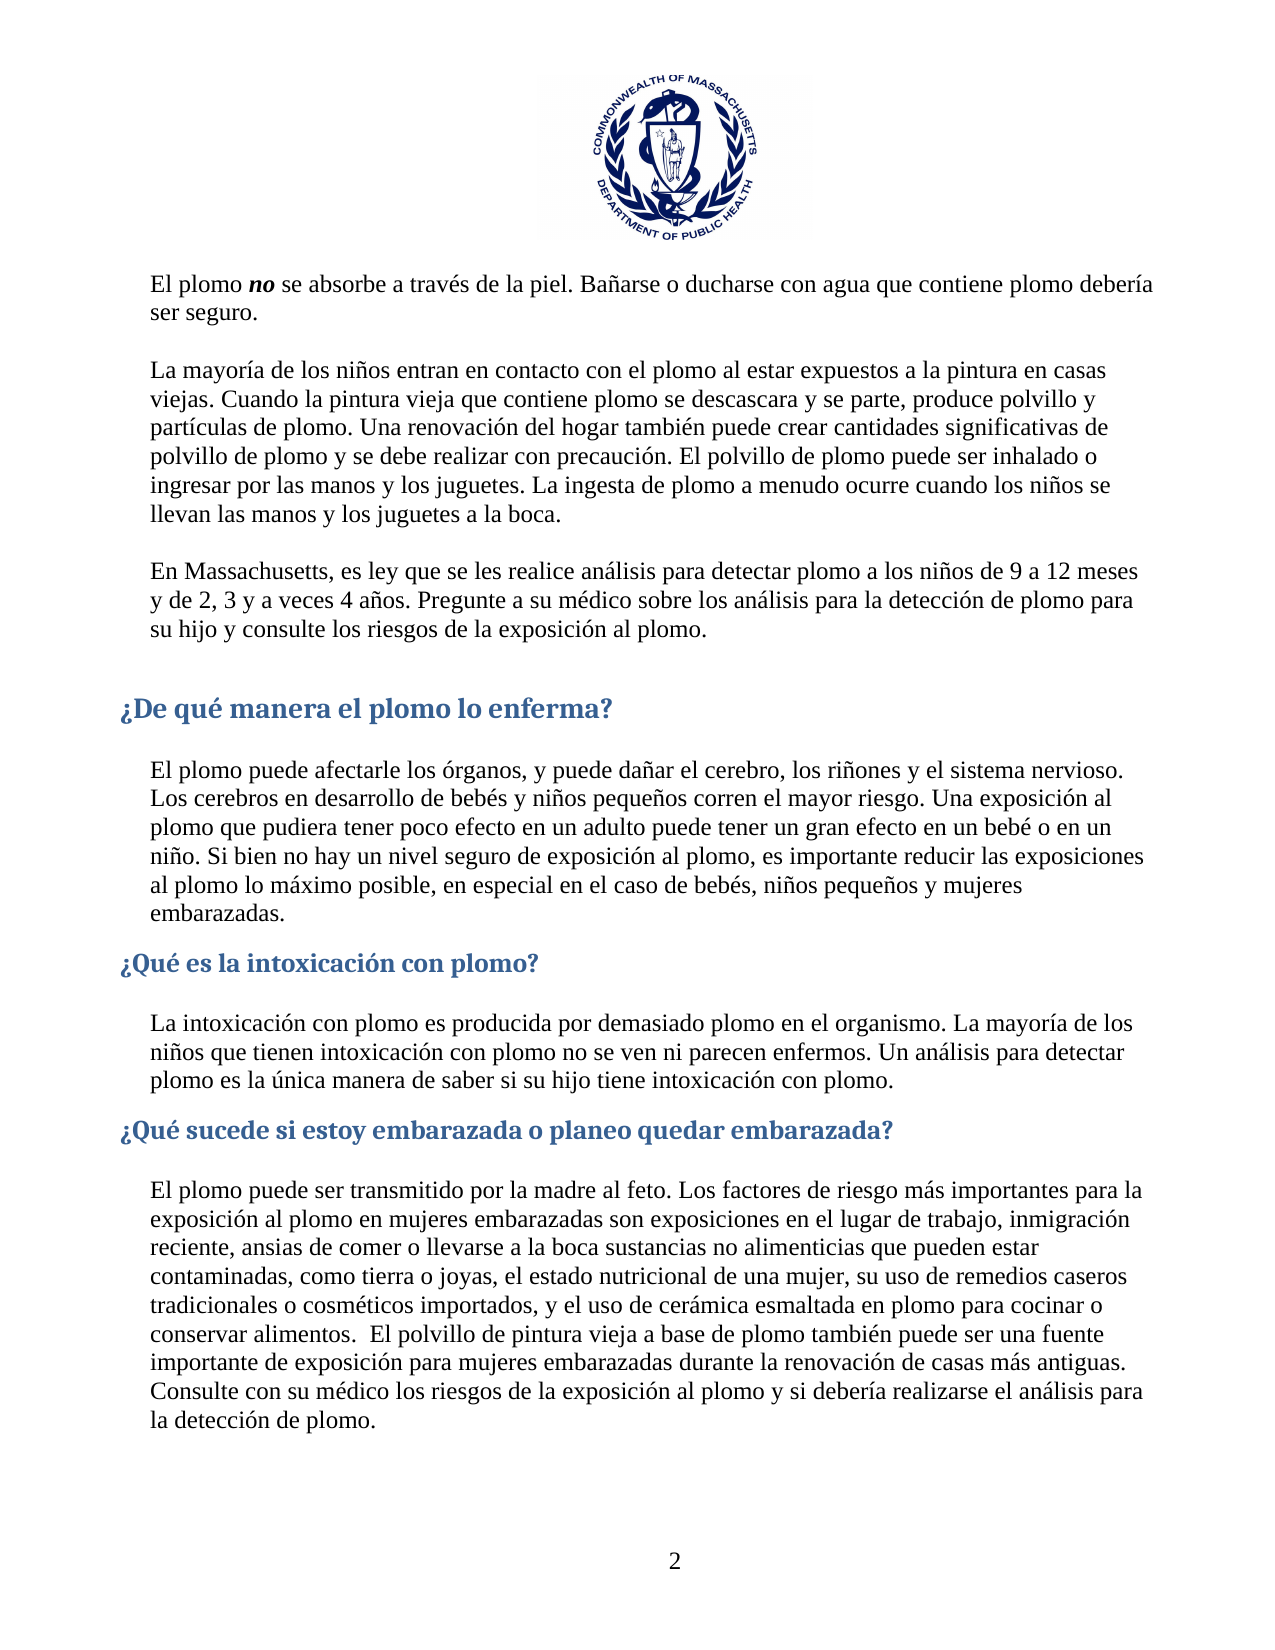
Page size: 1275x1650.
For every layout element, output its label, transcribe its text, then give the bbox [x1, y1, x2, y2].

text El plomo puede afectarle los órganos, y puede dañar el cerebro, los riñones y el sistema nervioso. Los cerebros en desarrollo de bebés y niños pequeños corren el mayor riesgo. Una exposición al plomo que pudiera tener poco efecto en un adulto puede tener un gran efecto en un bebé o en un niño. Si bien no hay un nivel seguro de exposición al plomo, es importante reducir las exposiciones al plomo lo máximo posible, en especial en el caso de bebés, niños pequeños y mujeres embarazadas. [150, 755, 1155, 927]
subtitle ¿Qué es la intoxicación con plomo? [120, 948, 1155, 979]
text La intoxicación con plomo es producida por demasiado plomo en el organismo. La mayoría de los niños que tienen intoxicación con plomo no se ven ni parecen enfermos. Un análisis para detectar plomo es la única manera de saber si su hijo tiene intoxicación con plomo. [150, 1008, 1155, 1094]
subtitle ¿De qué manera el plomo lo enferma? [120, 692, 1155, 726]
picture [537, 75, 813, 240]
text El plomo puede ser transmitido por la madre al feto. Los factores de riesgo más importantes para la exposición al plomo en mujeres embarazadas son exposiciones en el lugar de trabajo, inmigración reciente, ansias de comer o llevarse a la boca sustancias no alimenticias que pueden estar contaminadas, como tierra o joyas, el estado nutricional de una mujer, su uso de remedios caseros tradicionales o cosméticos importados, y el uso de cerámica esmaltada en plomo para cocinar o conservar alimentos. El polvillo de pintura vieja a base de plomo también puede ser una fuente importante de exposición para mujeres embarazadas durante la renovación de casas más antiguas. Consulte con su médico los riesgos de la exposición al plomo y si debería realizarse el análisis para la detección de plomo. [150, 1175, 1155, 1434]
text La mayoría de los niños entran en contacto con el plomo al estar expuestos a la pintura en casas viejas. Cuando la pintura vieja que contiene plomo se descascara y se parte, produce polvillo y partículas de plomo. Una renovación del hogar también puede crear cantidades significativas de polvillo de plomo y se debe realizar con precaución. El polvillo de plomo puede ser inhalado o ingresar por las manos y los juguetes. La ingesta de plomo a menudo ocurre cuando los niños se llevan las manos y los juguetes a la boca. [150, 355, 1155, 527]
text El plomo no se absorbe a través de la piel. Bañarse o ducharse con agua que contiene plomo debería ser seguro. [150, 269, 1155, 326]
subtitle ¿Qué sucede si estoy embarazada o planeo quedar embarazada? [120, 1115, 1155, 1146]
text En Massachusetts, es ley que se les realice análisis para detectar plomo a los niños de 9 a 12 meses y de 2, 3 y a veces 4 años. Pregunte a su médico sobre los análisis para la detección de plomo para su hijo y consulte los riesgos de la exposición al plomo. [150, 556, 1155, 642]
